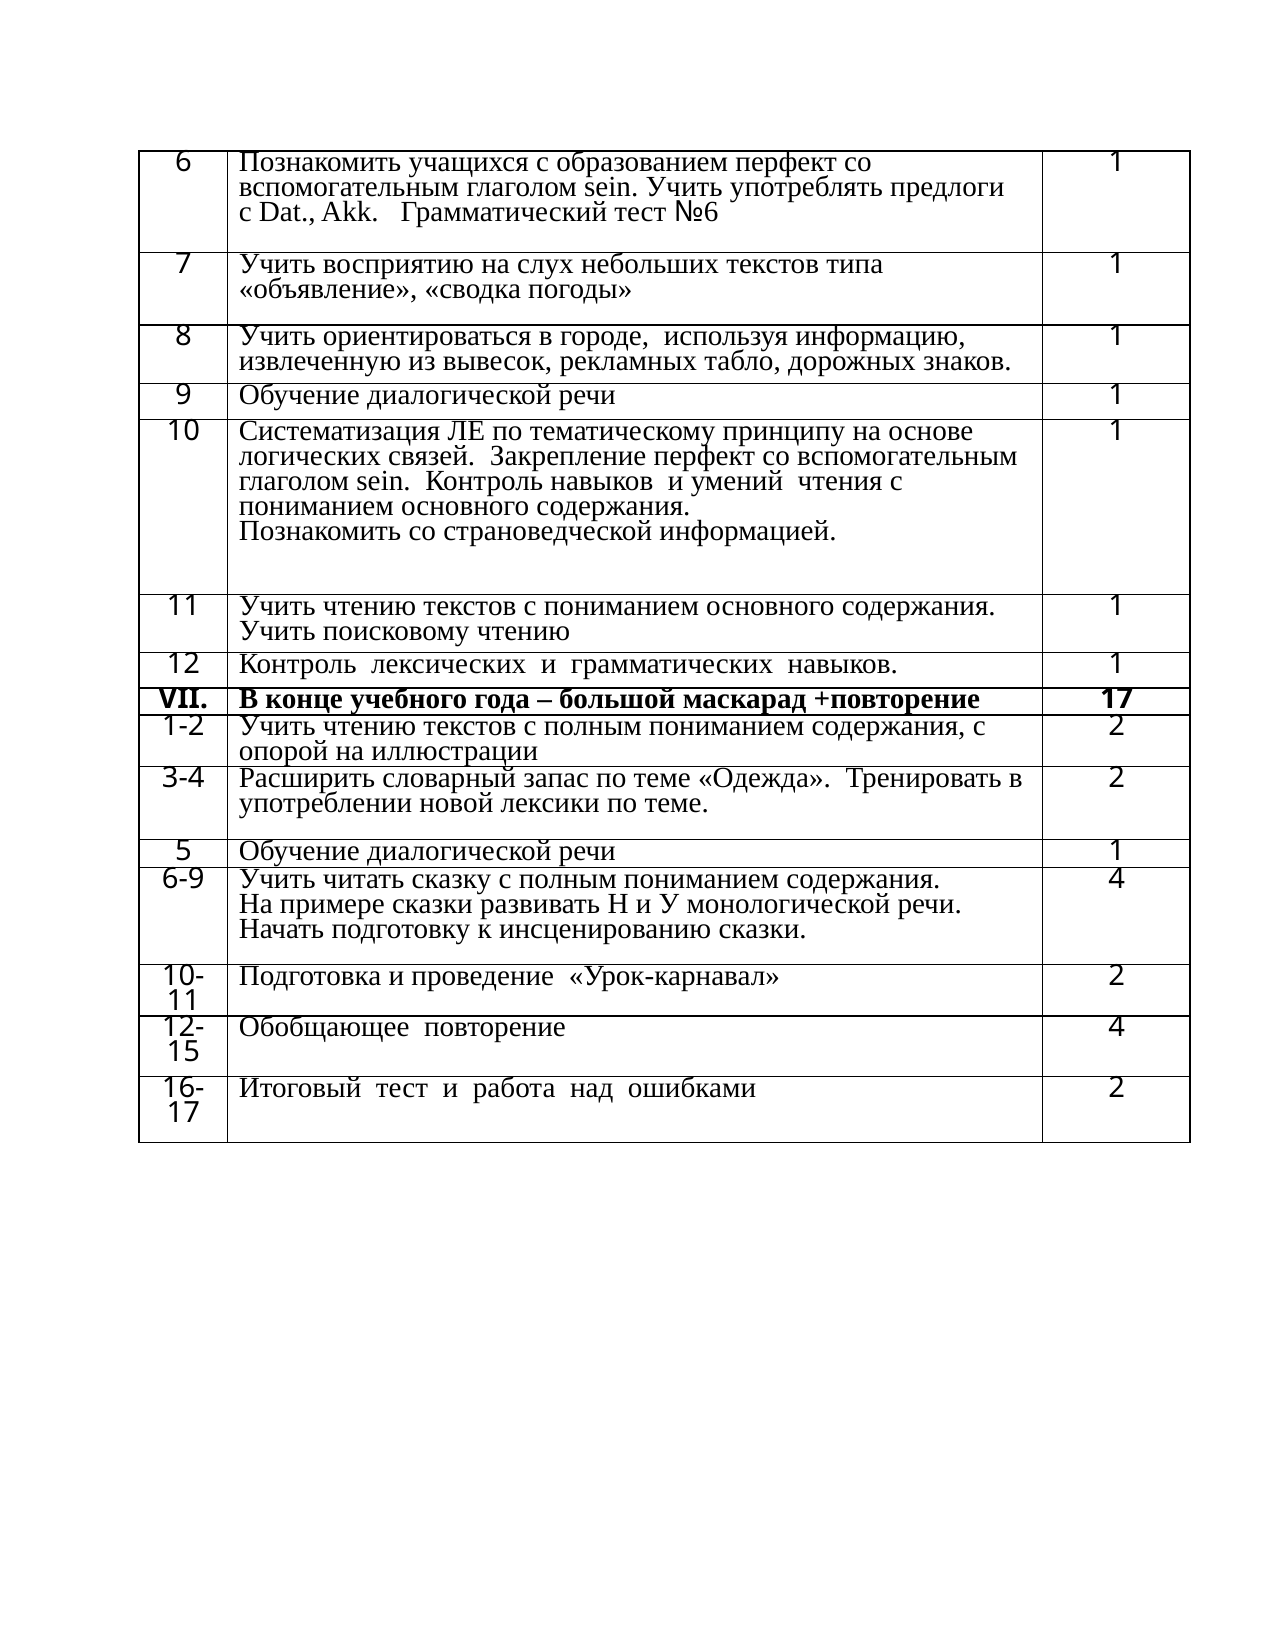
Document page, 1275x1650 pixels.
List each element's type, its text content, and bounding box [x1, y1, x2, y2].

table_cell 11 [140, 595, 227, 652]
table_cell Подготовка и проведение «Урок-карнавал» [228, 965, 1042, 1015]
table_cell 6-9 [140, 868, 227, 963]
table_cell Обобщающее повторение [228, 1017, 1042, 1076]
table_cell Учить читать сказку с полным пониманием содержания. На примере сказки развивать Н и У монологической речи. Начать подготовку к инсценированию сказки. [228, 868, 1042, 963]
table_cell 4 [1043, 868, 1189, 963]
table_cell Обучение диалогической речи [228, 384, 1042, 418]
table_cell 7 [140, 253, 227, 324]
table_cell Расширить словарный запас по теме «Одежда». Тренировать в употреблении новой лексики по теме. [228, 767, 1042, 839]
table_cell Учить восприятию на слух небольших текстов типа «объявление», «сводка погоды» [228, 253, 1042, 324]
table_cell 1 [1043, 253, 1189, 324]
table_cell Учить чтению текстов с пониманием основного содержания. Учить поисковому чтению [228, 595, 1042, 652]
table_cell 1-2 [140, 716, 227, 766]
table_cell 3-4 [140, 767, 227, 839]
table_cell 1 [1043, 152, 1189, 252]
table_cell 10-11 [140, 965, 227, 1015]
table_cell 2 [1043, 716, 1189, 766]
table_cell 9 [140, 384, 227, 418]
table_cell 1 [1043, 326, 1189, 383]
table_cell 17 [1043, 689, 1189, 714]
table_cell 2 [1043, 965, 1189, 1015]
table_cell 1 [1043, 420, 1189, 594]
table_cell Контроль лексических и грамматических навыков. [228, 653, 1042, 687]
table_cell Учить ориентироваться в городе, используя информацию, извлеченную из вывесок, рекламных табло, дорожных знаков. [228, 326, 1042, 383]
table_cell Систематизация ЛЕ по тематическому принципу на основе логических связей. Закрепление перфект со вспомогательным глаголом sein. Контроль навыков и умений чтения с пониманием основного содержания. Познакомить со страноведческой информацией. [228, 420, 1042, 594]
table_cell Итоговый тест и работа над ошибками [228, 1077, 1042, 1142]
table_cell 2 [1043, 767, 1189, 839]
table_cell 1 [1043, 840, 1189, 867]
table_cell Учить чтению текстов с полным пониманием содержания, с опорой на иллюстрации [228, 716, 1042, 766]
table_cell 16-17 [140, 1077, 227, 1142]
table_cell 8 [140, 326, 227, 383]
table_cell 4 [1043, 1017, 1189, 1076]
table_cell 12 [140, 653, 227, 687]
table_cell VII. [140, 689, 227, 714]
table_cell Обучение диалогической речи [228, 840, 1042, 867]
table_cell В конце учебного года – большой маскарад +повторение [228, 689, 1042, 714]
table_cell 2 [1043, 1077, 1189, 1142]
table_cell 1 [1043, 653, 1189, 687]
table_cell Познакомить учащихся с образованием перфект со вспомогательным глаголом sein. Учить употреблять предлоги с Dat., Akk. Грамматический тест №6 [228, 152, 1042, 252]
table_cell 10 [140, 420, 227, 594]
table_cell 1 [1043, 384, 1189, 418]
table_cell 5 [140, 840, 227, 867]
table_cell 12-15 [140, 1017, 227, 1076]
table_cell 6 [140, 152, 227, 252]
table_cell 1 [1043, 595, 1189, 652]
